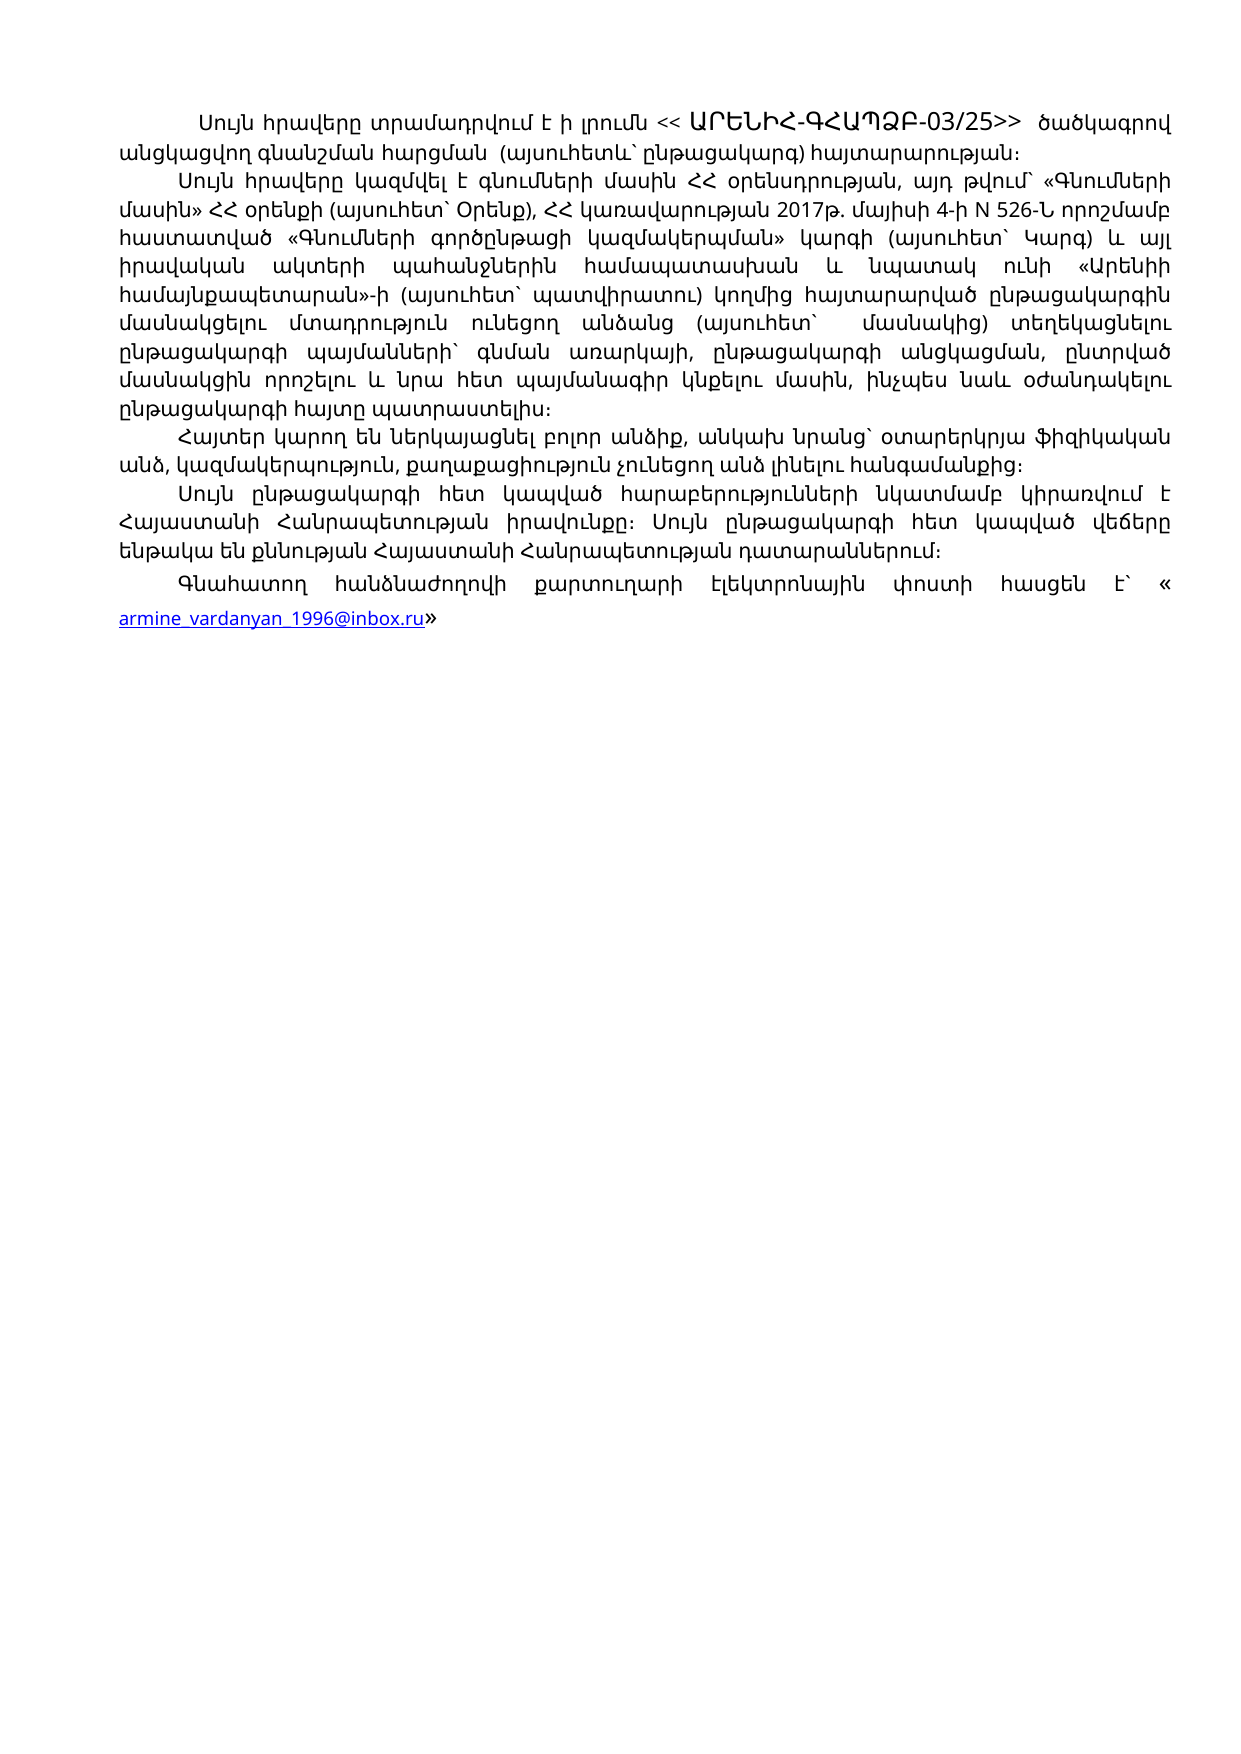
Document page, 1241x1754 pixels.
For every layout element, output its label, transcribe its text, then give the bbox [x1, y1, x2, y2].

text Գնահատող հանձնաժողովի քարտուղարի էլեկտրոնային փոստի հասցեն է` « armine_vardanyan_1996@inbox.ru» [118, 564, 1171, 632]
text Սույն հրավերը կազմվել է գնումների մասին ՀՀ օրենսդրության, այդ թվում` «Գնումների մասին» ՀՀ օրենքի (այսուհետ` Օրենք), ՀՀ կառավարության 2017թ. մայիսի 4-ի N 526-Ն որոշմամբ հաստատված «Գնումների գործընթացի կազմակերպման» կարգի (այսուհետ` Կարգ) և այլ իրավական ակտերի պահանջներին համապատասխան և նպատակ ունի «Արենիի համայնքապետարան»-ի (այսուհետ` պատվիրատու) կողմից հայտարարված ընթացակարգին մասնակցելու մտադրություն ունեցող անձանց (այսուհետ` մասնակից) տեղեկացնելու ընթացակարգի պայմանների` գնման առարկայի, ընթացակարգի անցկացման, ընտրված մասնակցին որոշելու և նրա հետ պայմանագիր կնքելու մասին, ինչպես նաև օժանդակելու ընթացակարգի հայտը պատրաստելիս։ [118, 166, 1171, 422]
text Սույն հրավերը տրամադրվում է ի լրումն << ԱՐԵՆԻՀ-ԳՀԱՊՁԲ-03/25>> ծածկագրով անցկացվող գնանշման հարցման (այսուհետև` ընթացակարգ) հայտարարության։ [118, 104, 1171, 166]
text Հայտեր կարող են ներկայացնել բոլոր անձիք, անկախ նրանց` օտարերկրյա ֆիզիկական անձ, կազմակերպություն, քաղաքացիություն չունեցող անձ լինելու հանգամանքից։ [118, 422, 1171, 479]
text Սույն ընթացակարգի հետ կապված հարաբերությունների նկատմամբ կիրառվում է Հայաստանի Հանրապետության իրավունքը։ Սույն ընթացակարգի հետ կապված վեճերը ենթակա են քննության Հայաստանի Հանրապետության դատարաններում։ [118, 479, 1171, 564]
